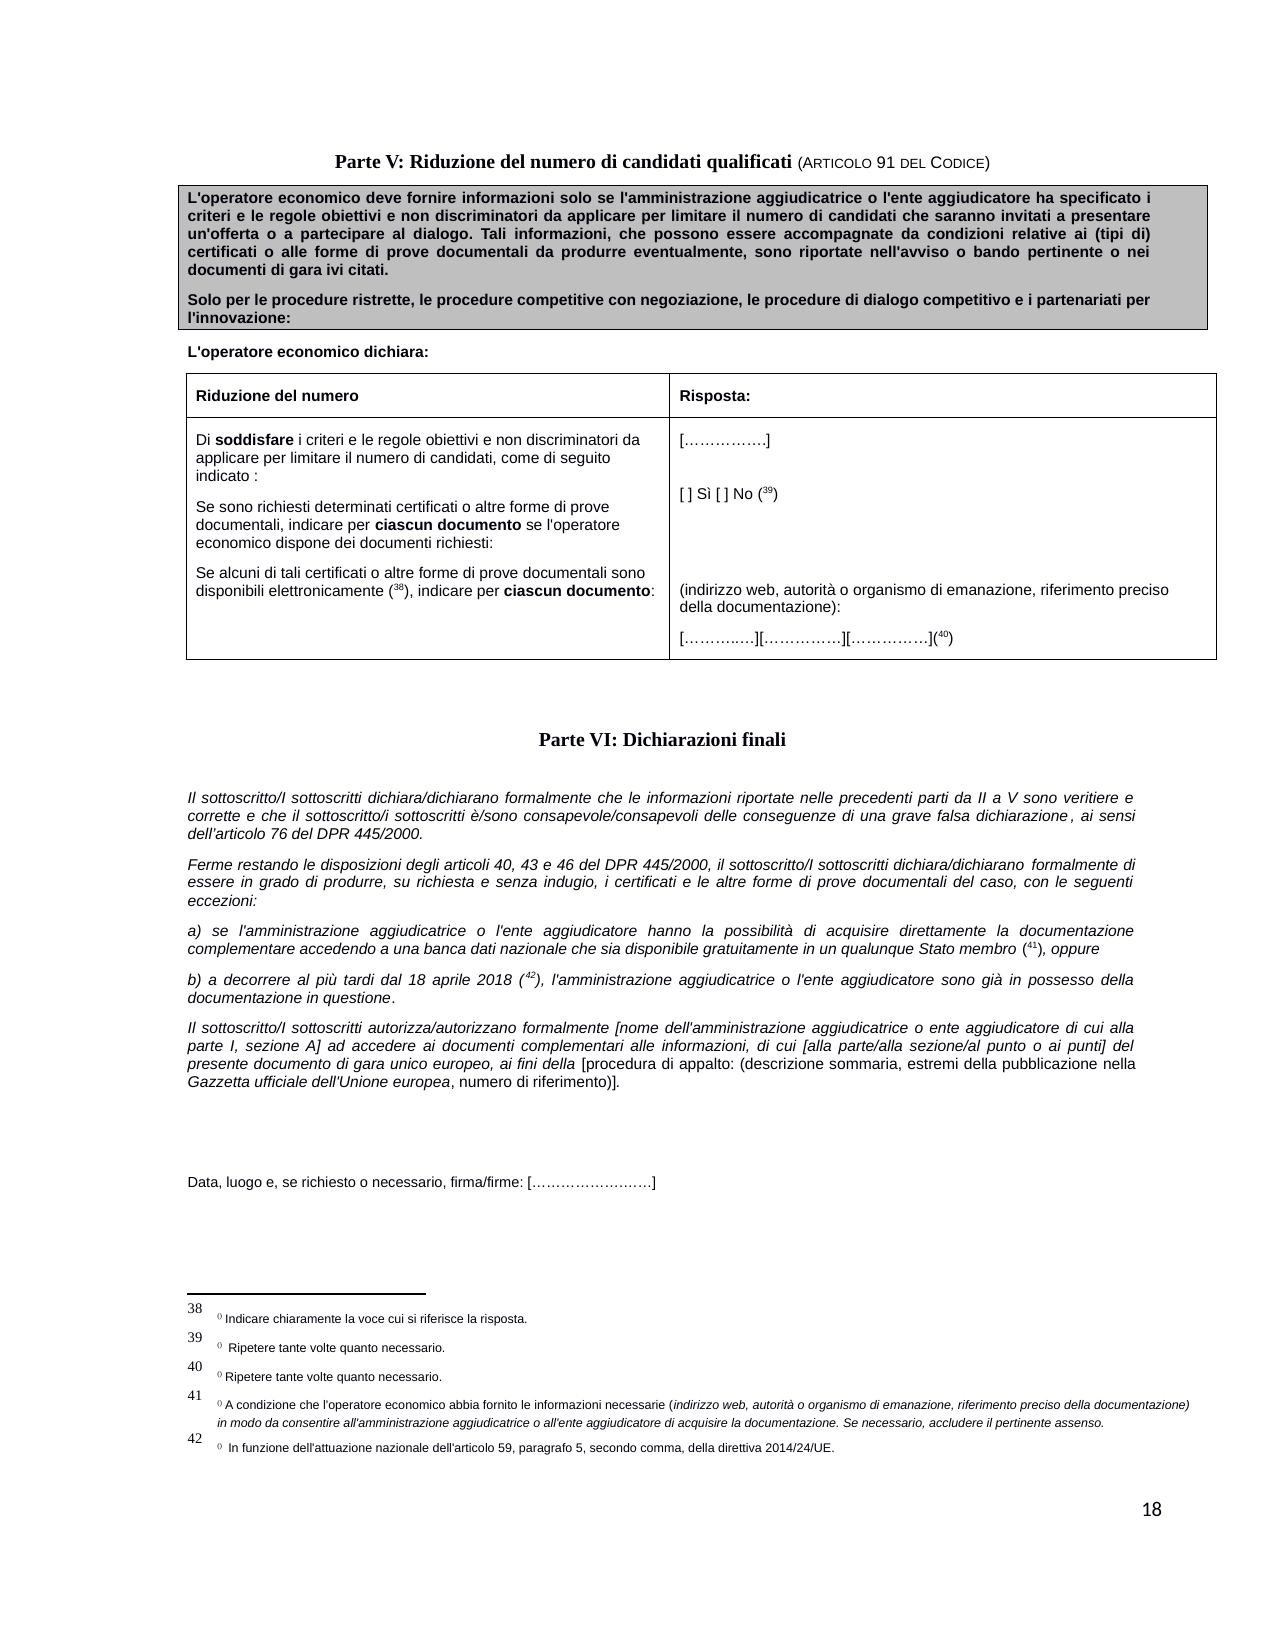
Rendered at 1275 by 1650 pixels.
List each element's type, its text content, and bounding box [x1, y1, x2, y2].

table_header Riduzione del numero [187, 374, 669, 417]
table_cell […………….] [ ] Sì [ ] No () (indirizzo web, autorità o organismo di emanazione, riferimento preciso della documentazione): [………..…][……………][……………]() [670, 418, 1216, 659]
text L'operatore economico deve fornire informazioni solo se l'amministrazione aggiudicatrice o l'ente aggiudicatore ha specificato i criteri e le regole obiettivi e non discriminatori da applicare per limitare il numero di candidati che saranno invitati a presentare un'offerta o a partecipare al dialogo. Tali informazioni, che possono essere accompagnate da condizioni relative ai (tipi di) certificati o alle forme di prove documentali da produrre eventualmente, sono riportate nell'avviso o bando pertinente o nei documenti di gara ivi citati. [179, 186, 1207, 278]
text L'operatore economico dichiara: [187, 343, 1137, 361]
text Ferme restando le disposizioni degli articoli 40, 43 e 46 del DPR 445/2000, il sottoscritto/I sottoscritti dichiara/dichiarano formalmente di essere in grado di produrre, su richiesta e senza indugio, i certificati e le altre forme di prove documentali del caso, con le seguenti eccezioni: [187, 855, 1137, 909]
text b) a decorrere al più tardi dal 18 aprile 2018 (), l'amministrazione aggiudicatrice o l'ente aggiudicatore sono già in possesso della documentazione in questione. [187, 970, 1137, 1006]
table_cell Di soddisfare i criteri e le regole obiettivi e non discriminatori da applicare per limitare il numero di candidati, come di seguito indicato : Se sono richiesti determinati certificati o altre forme di prove documentali, indicare per ciascun documento se l'operatore economico dispone dei documenti richiesti: Se alcuni di tali certificati o altre forme di prove documentali sono disponibili elettronicamente (), indicare per ciascun documento: [187, 418, 669, 659]
text Data, luogo e, se richiesto o necessario, firma/firme: [……………….……] [187, 1174, 1137, 1191]
text Il sottoscritto/I sottoscritti dichiara/dichiarano formalmente che le informazioni riportate nelle precedenti parti da II a V sono veritiere e corrette e che il sottoscritto/i sottoscritti è/sono consapevole/consapevoli delle conseguenze di una grave falsa dichiarazione, ai sensi dell’articolo 76 del DPR 445/2000. [187, 789, 1137, 843]
title Parte VI: Dichiarazioni finali [187, 728, 1137, 751]
text Parte V: Riduzione del numero di candidati qualificati (Articolo 91 del Codice) [187, 150, 1137, 173]
text Il sottoscritto/I sottoscritti autorizza/autorizzano formalmente [nome dell'amministrazione aggiudicatrice o ente aggiudicatore di cui alla parte I, sezione A] ad accedere ai documenti complementari alle informazioni, di cui [alla parte/alla sezione/al punto o ai punti] del presente documento di gara unico europeo, ai fini della [procedura di appalto: (descrizione sommaria, estremi della pubblicazione nella Gazzetta ufficiale dell'Unione europea, numero di riferimento)]. [187, 1019, 1137, 1091]
table_header Risposta: [670, 374, 1216, 417]
text Solo per le procedure ristrette, le procedure competitive con negoziazione, le procedure di dialogo competitivo e i partenariati per l'innovazione: [179, 288, 1207, 329]
text a) se l'amministrazione aggiudicatrice o l'ente aggiudicatore hanno la possibilità di acquisire direttamente la documentazione complementare accedendo a una banca dati nazionale che sia disponibile gratuitamente in un qualunque Stato membro (), oppure [187, 922, 1137, 958]
